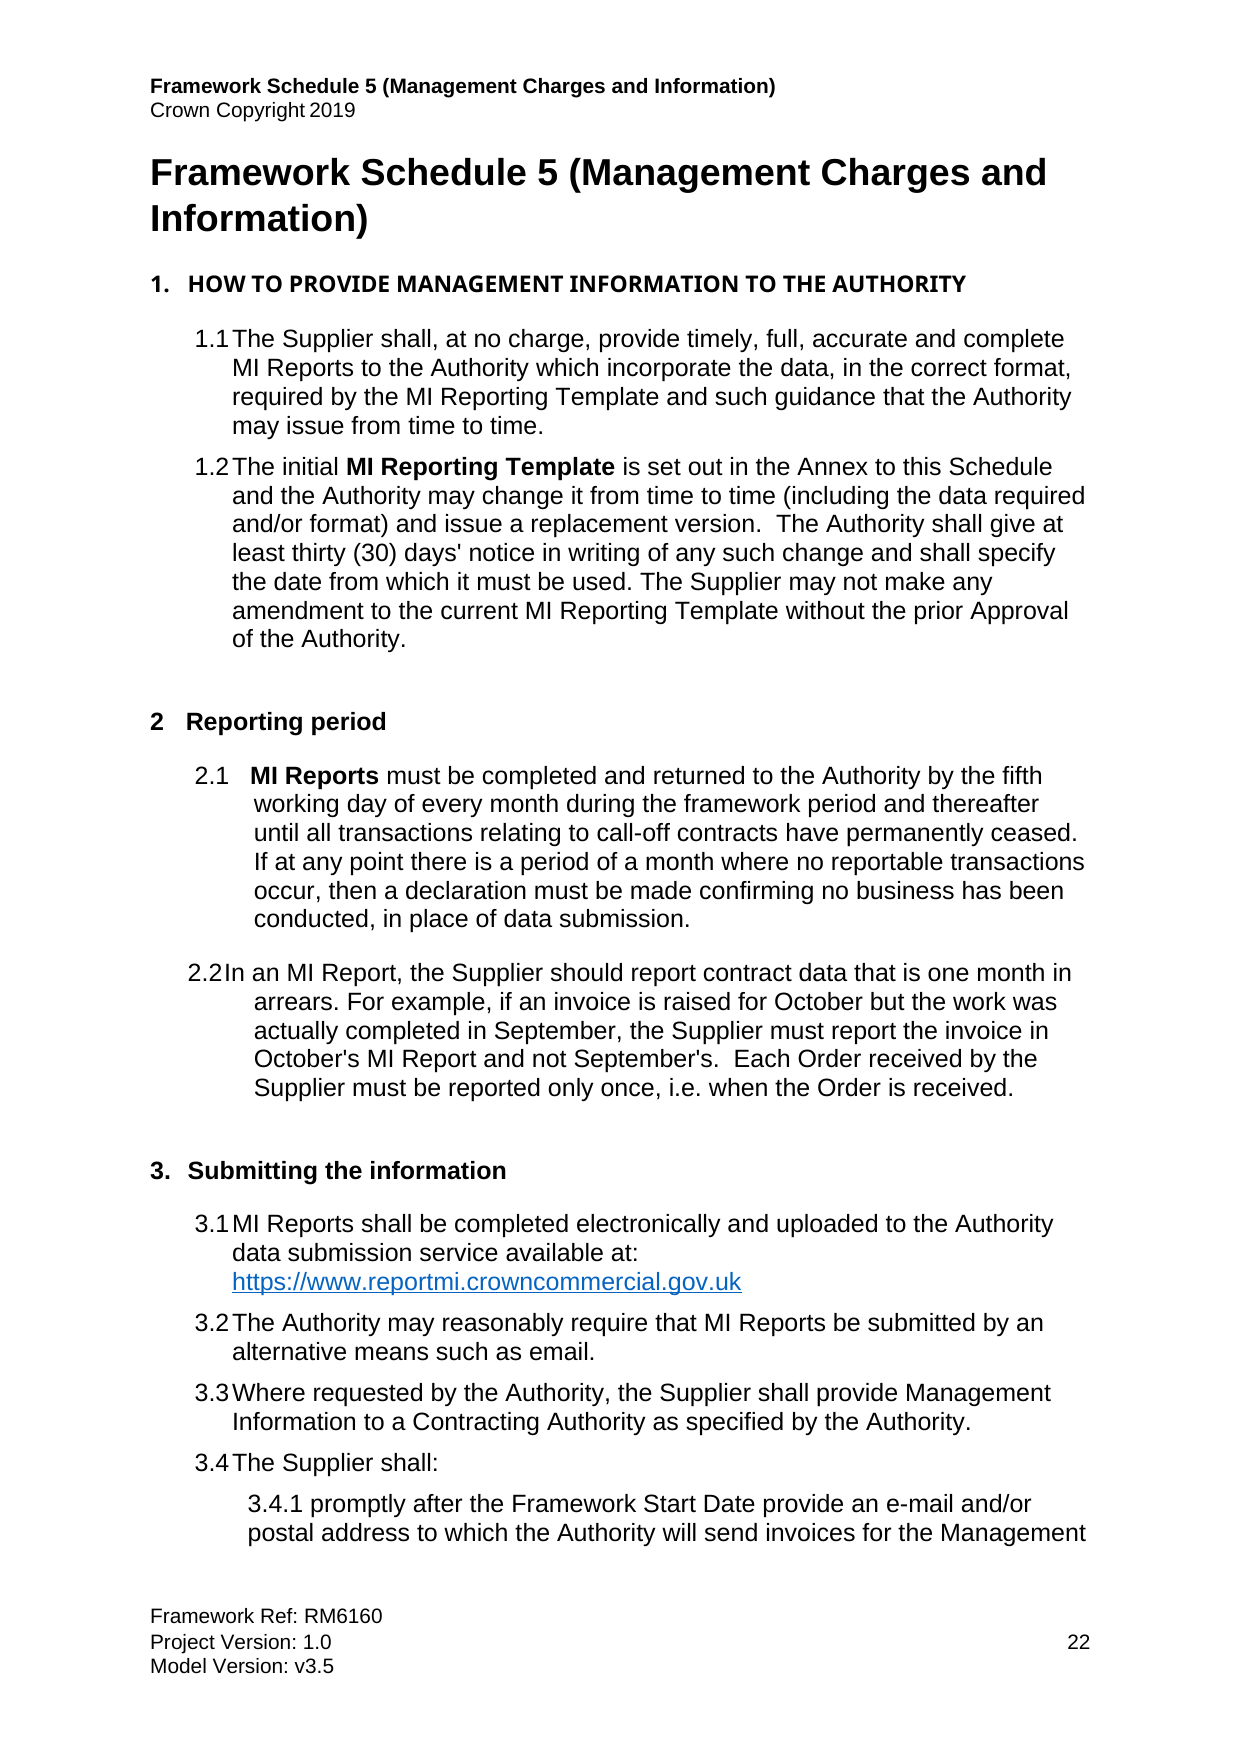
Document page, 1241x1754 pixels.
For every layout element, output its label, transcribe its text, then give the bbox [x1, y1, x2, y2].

list MI Reports shall be completed electronically and uploaded to the Authority data submission service available at: https://www.reportmi.crowncommercial.gov.uk [194, 1209, 1090, 1296]
list The Supplier shall, at no charge, provide timely, full, accurate and complete MI Reports to the Authority which incorporate the data, in the correct format, required by the MI Reporting Template and such guidance that the Authority may issue from time to time. [194, 324, 1090, 439]
subtitle How to provide management information to the Authority [150, 268, 1090, 299]
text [247, 1489, 1090, 1547]
subtitle 2.1 MI Reports must be completed and returned to the Authority by the fifth working day of every month during the framework period and thereafter until all transactions relating to call-off contracts have permanently ceased. If at any point there is a period of a month where no reportable transactions occur, then a declaration must be made confirming no business has been conducted, in place of data submission. [194, 761, 1090, 933]
list The initial MI Reporting Template is set out in the Annex to this Schedule and the Authority may change it from time to time (including the data required and/or format) and issue a replacement version. The Authority shall give at least thirty (30) days' notice in writing of any such change and shall specify the date from which it must be used. The Supplier may not make any amendment to the current MI Reporting Template without the prior Approval of the Authority. [194, 452, 1090, 653]
text Framework Schedule 5 (Management Charges and Information) [150, 150, 1090, 240]
list Where requested by the Authority, the Supplier shall provide Management Information to a Contracting Authority as specified by the Authority. [194, 1378, 1090, 1436]
list The Authority may reasonably require that MI Reports be submitted by an alternative means such as email. [194, 1308, 1090, 1366]
subtitle 2 Reporting period [150, 707, 1090, 736]
text 2.2 In an MI Report, the Supplier should report contract data that is one month in arrears. For example, if an invoice is raised for October but the work was actually completed in September, the Supplier must report the invoice in October's MI Report and not September's. Each Order received by the Supplier must be reported only once, i.e. when the Order is received. [187, 958, 1090, 1102]
list The Supplier shall: [194, 1448, 1090, 1477]
subtitle Submitting the information [150, 1156, 1090, 1184]
